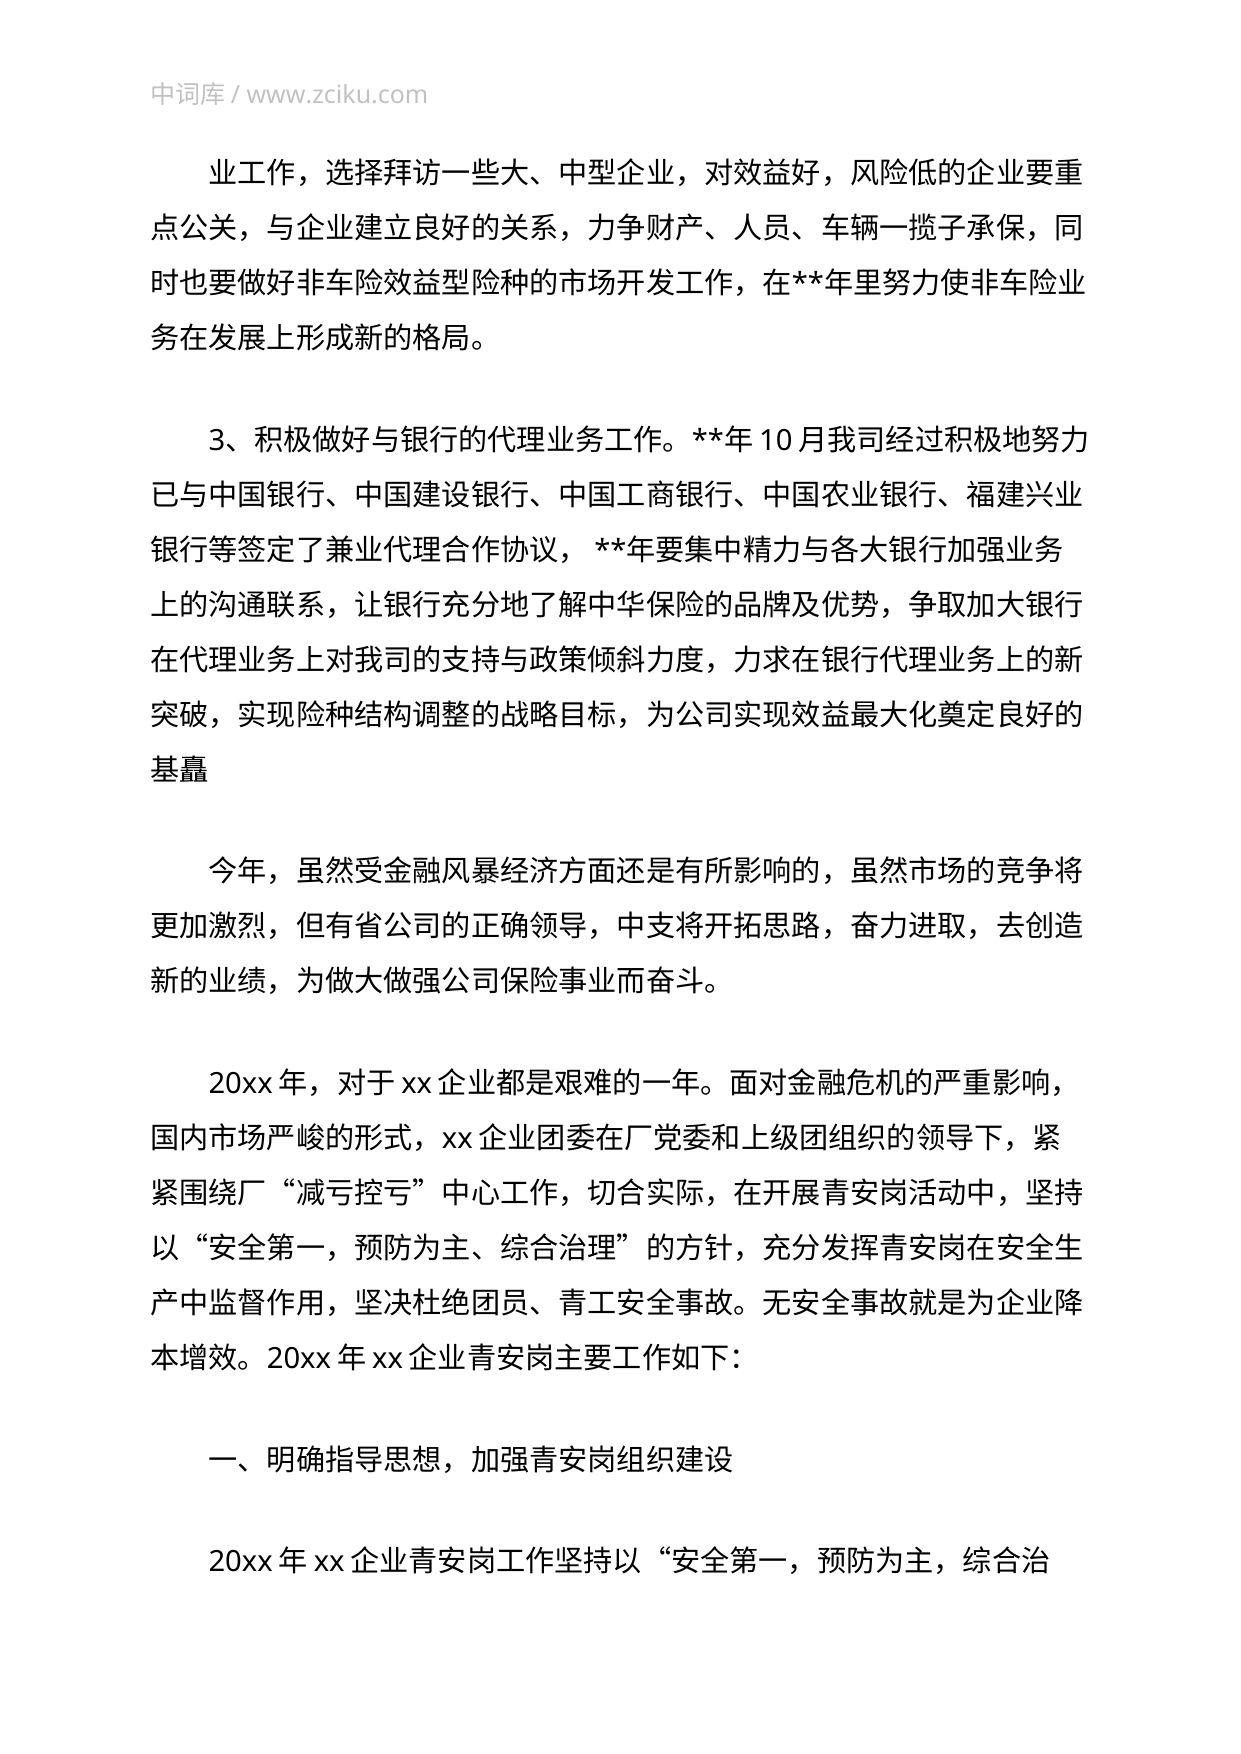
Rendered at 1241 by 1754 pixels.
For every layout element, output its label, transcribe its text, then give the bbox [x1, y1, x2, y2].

text 业工作，选择拜访一些大、中型企业，对效益好，风险低的企业要重点公关，与企业建立良好的关系，力争财产、人员、车辆一揽子承保，同时也要做好非车险效益型险种的市场开发工作，在**年里努力使非车险业务在发展上形成新的格局。 [150, 150, 1090, 357]
text 20xx年，对于xx企业都是艰难的一年。面对金融危机的严重影响，国内市场严峻的形式，xx企业团委在厂党委和上级团组织的领导下，紧紧围绕厂“减亏控亏”中心工作，切合实际，在开展青安岗活动中，坚持以“安全第一，预防为主、综合治理”的方针，充分发挥青安岗在安全生产中监督作用，坚决杜绝团员、青工安全事故。无安全事故就是为企业降本增效。20xx年xx企业青安岗主要工作如下： [150, 1059, 1090, 1377]
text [150, 1538, 1090, 1580]
text 一、明确指导思想，加强青安岗组织建设 [150, 1436, 1090, 1478]
text 今年，虽然受金融风暴经济方面还是有所影响的，虽然市场的竞争将更加激烈，但有省公司的正确领导，中支将开拓思路，奋力进取，去创造新的业绩，为做大做强公司保险事业而奋斗。 [150, 848, 1090, 1000]
text 3、积极做好与银行的代理业务工作。**年10月我司经过积极地努力已与中国银行、中国建设银行、中国工商银行、中国农业银行、福建兴业银行等签定了兼业代理合作协议， **年要集中精力与各大银行加强业务上的沟通联系，让银行充分地了解中华保险的品牌及优势，争取加大银行在代理业务上对我司的支持与政策倾斜力度，力求在银行代理业务上的新突破，实现险种结构调整的战略目标，为公司实现效益最大化奠定良好的基矗 [150, 417, 1090, 788]
